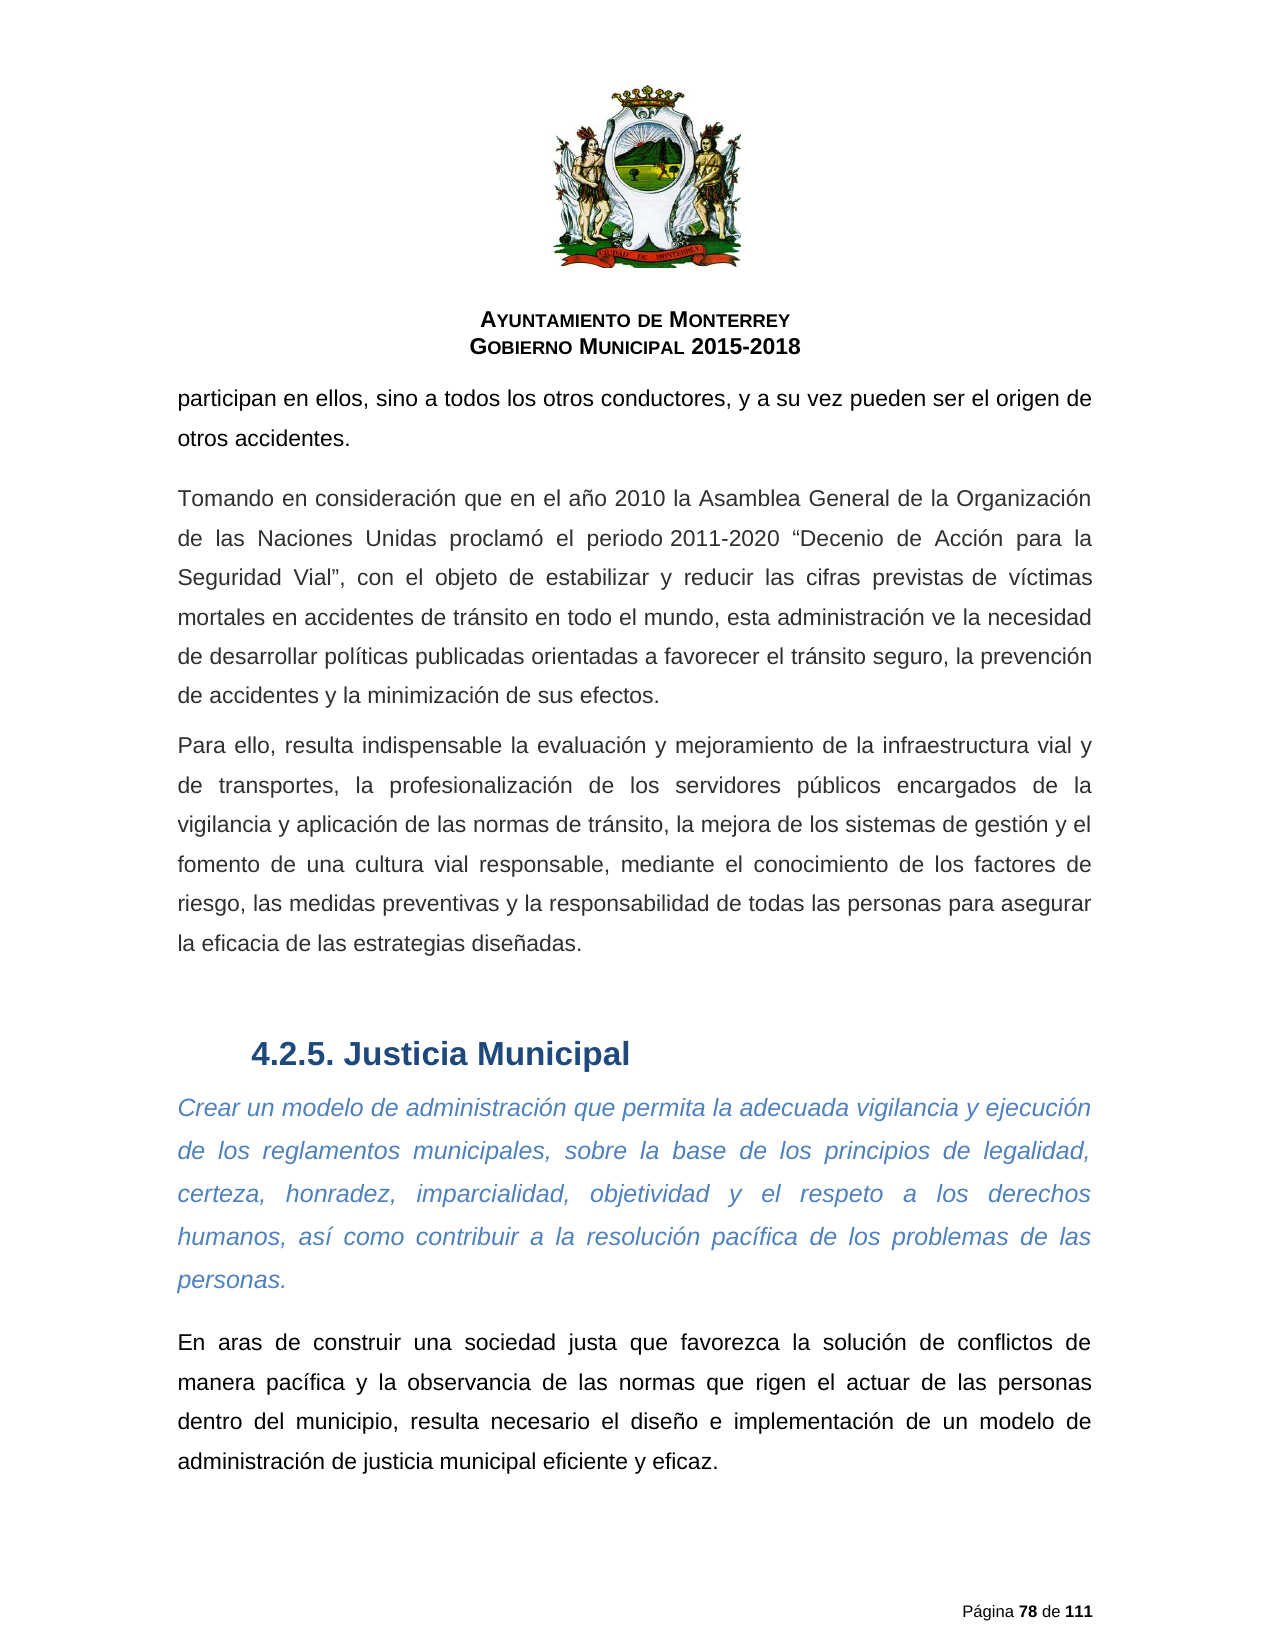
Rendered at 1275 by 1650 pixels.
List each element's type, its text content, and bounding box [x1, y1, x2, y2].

picture [551, 85, 741, 268]
text Tomando en consideración que en el año 2010 la Asamblea General de la Organización de las Naciones Unidas proclamó el periodo 2011-2020 “Decenio de Acción para la Seguridad Vial”, con el objeto de estabilizar y reducir las cifras previstas de víctimas mortales en accidentes de tránsito en todo el mundo, esta administración ve la necesidad de desarrollar políticas publicadas orientadas a favorecer el tránsito seguro, la prevención de accidentes y la minimización de sus efectos. [177, 485, 1093, 709]
text 4.2.5. Justicia Municipal [251, 1033, 1093, 1072]
text Crear un modelo de administración que permita la adecuada vigilancia y ejecución de los reglamentos municipales, sobre la base de los principios de legalidad, certeza, honradez, imparcialidad, objetividad y el respeto a los derechos humanos, así como contribuir a la resolución pacífica de los problemas de las personas. [177, 1093, 1093, 1294]
text En aras de construir una sociedad justa que favorezca la solución de conflictos de manera pacífica y la observancia de las normas que rigen el actuar de las personas dentro del municipio, resulta necesario el diseño e implementación de un modelo de administración de justicia municipal eficiente y eficaz. [177, 1329, 1093, 1474]
text Para ello, resulta indispensable la evaluación y mejoramiento de la infraestructura vial y de transportes, la profesionalización de los servidores públicos encargados de la vigilancia y aplicación de las normas de tránsito, la mejora de los sistemas de gestión y el fomento de una cultura vial responsable, mediante el conocimiento de los factores de riesgo, las medidas preventivas y la responsabilidad de todas las personas para asegurar la eficacia de las estrategias diseñadas. [177, 732, 1093, 956]
